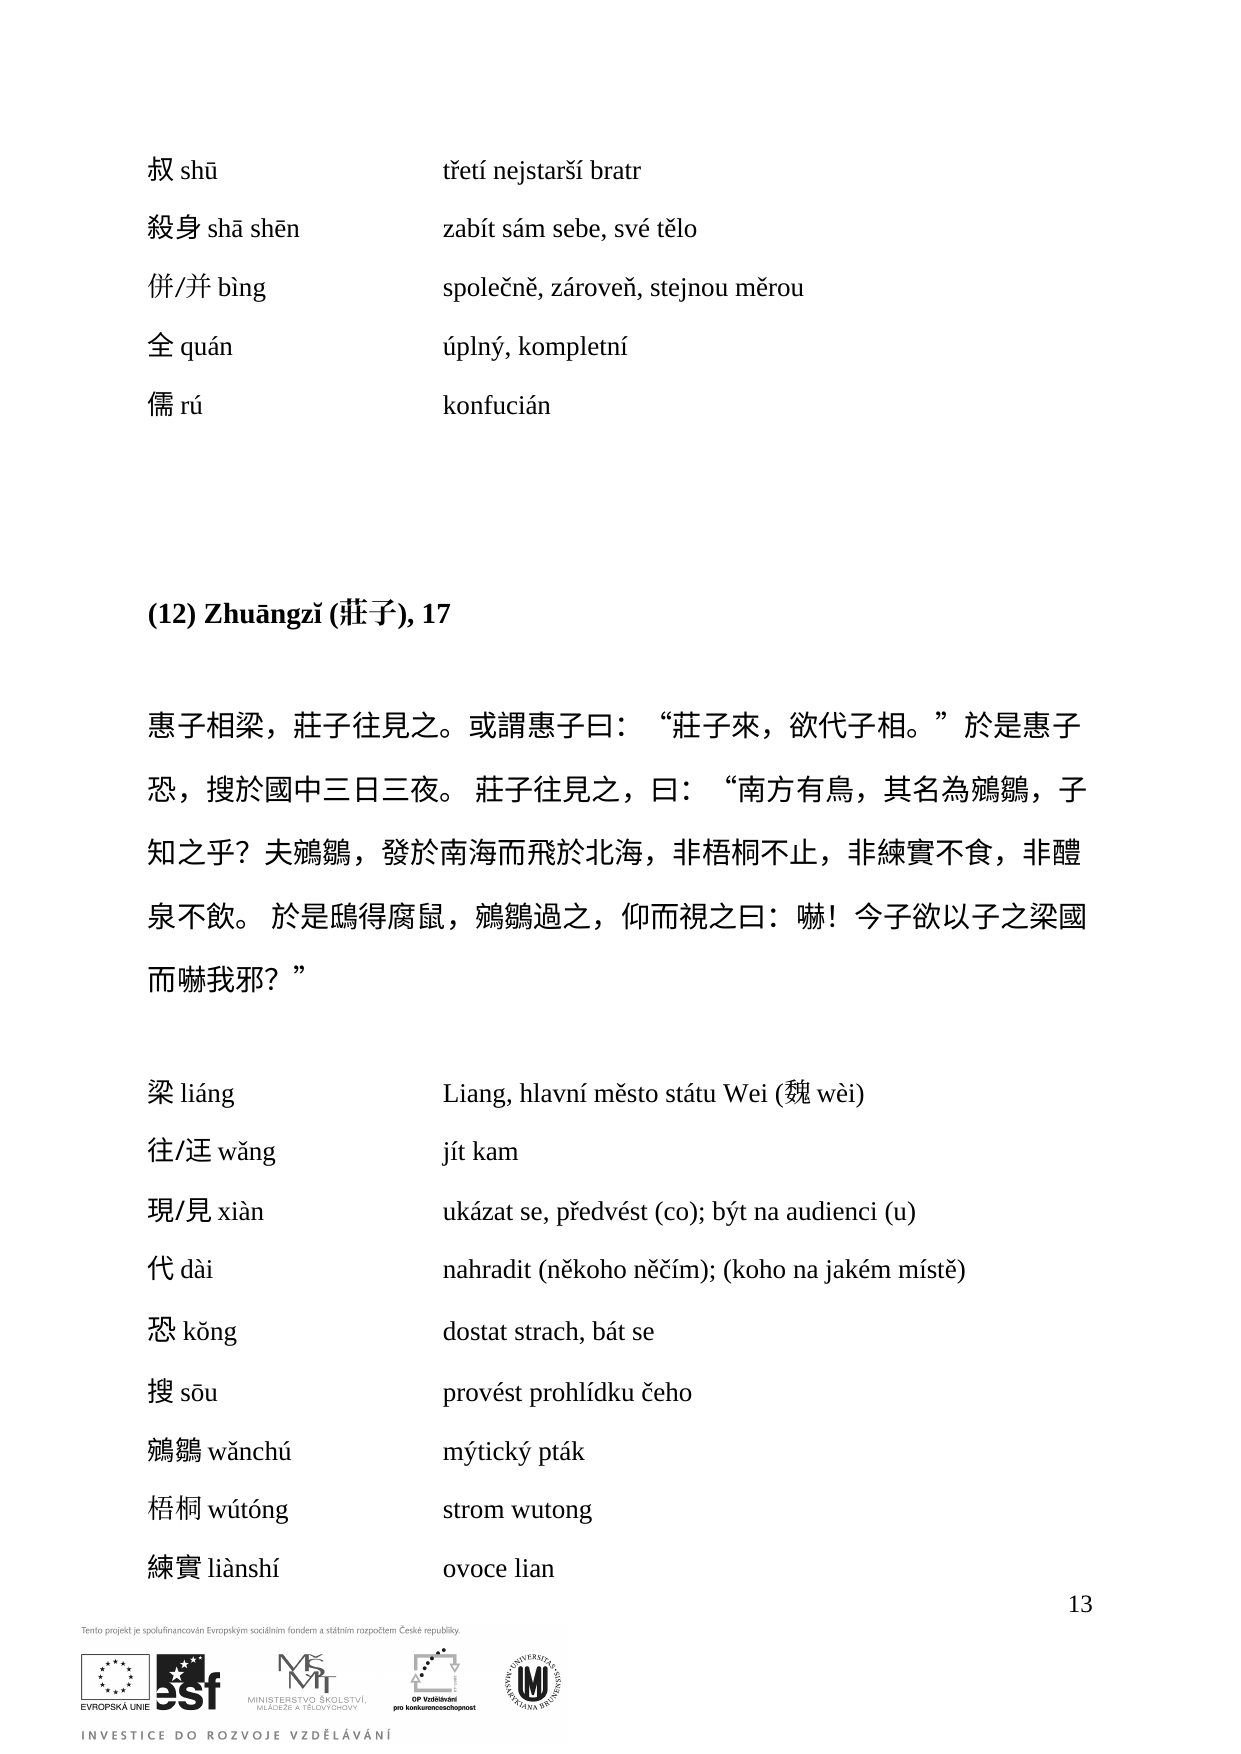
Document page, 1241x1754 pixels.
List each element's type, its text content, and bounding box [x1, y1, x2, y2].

text 恐kŏng dostat strach, bát se [148, 1306, 1093, 1349]
text 代dài nahradit (někoho něčím); (koho na jakém místě) [148, 1247, 1093, 1287]
text 鵷鶵wǎnchú mýtický pták [148, 1429, 1093, 1468]
text 惠子相梁，莊子往見之。或謂惠子曰：“莊子來，欲代子相。”於是惠子恐，搜於國中三日三夜。 莊子往見之，曰：“南方有鳥，其名為鵷鶵，子知之乎？夫鵷鶵，發於南海而飛於北海，非梧桐不止，非練實不食，非醴泉不飲。 於是鴟得腐鼠，鵷鶵過之，仰而視之曰：嚇！今子欲以子之梁國而嚇我邪？” [148, 703, 1093, 999]
text 練實liànshí ovoce lian [148, 1546, 1093, 1585]
picture [73, 1618, 569, 1748]
text 儒rú konfucián [148, 383, 1093, 422]
text 叔shū třetí nejstarší bratr [148, 148, 1093, 187]
text 現/見xiàn ukázat se, předvést (co); být na audienci (u) [148, 1188, 1093, 1228]
text 梧桐wútóng strom wutong [148, 1487, 1093, 1526]
text 殺身shā shēn zabít sám sebe, své tělo [148, 206, 1093, 246]
text 往/迋wǎng jít kam [148, 1129, 1093, 1169]
text 搜sōu provést prohlídku čeho [148, 1370, 1093, 1409]
text 梁liáng Liang, hlavní město státu Wei (魏wèi) [148, 1071, 1093, 1110]
text 併/并bìng společně, zároveň, stejnou měrou [148, 265, 1093, 304]
text 全quán úplný, kompletní [148, 324, 1093, 363]
text (12) Zhuāngzĭ (莊子), 17 [148, 590, 1093, 632]
